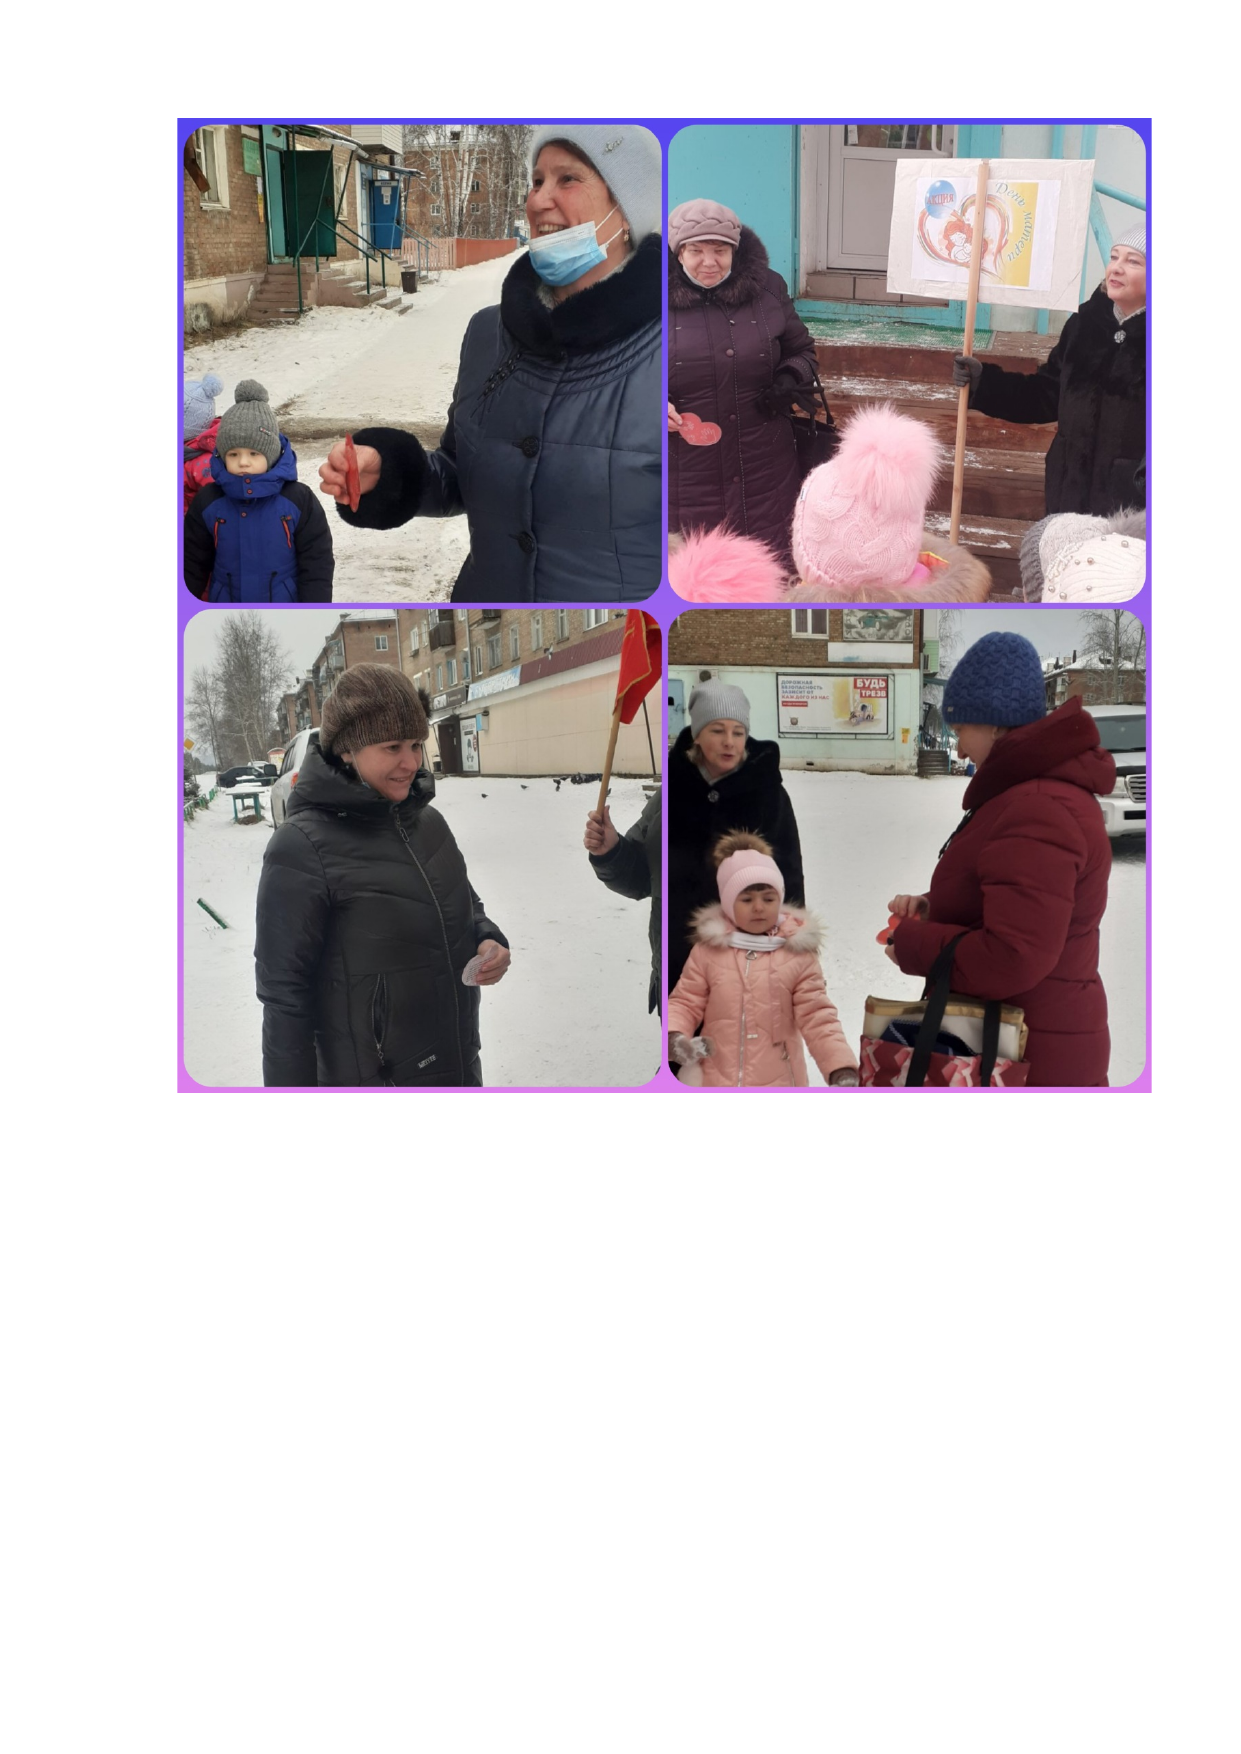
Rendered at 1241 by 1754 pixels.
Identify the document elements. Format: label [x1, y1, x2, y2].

picture [177, 118, 1152, 1093]
